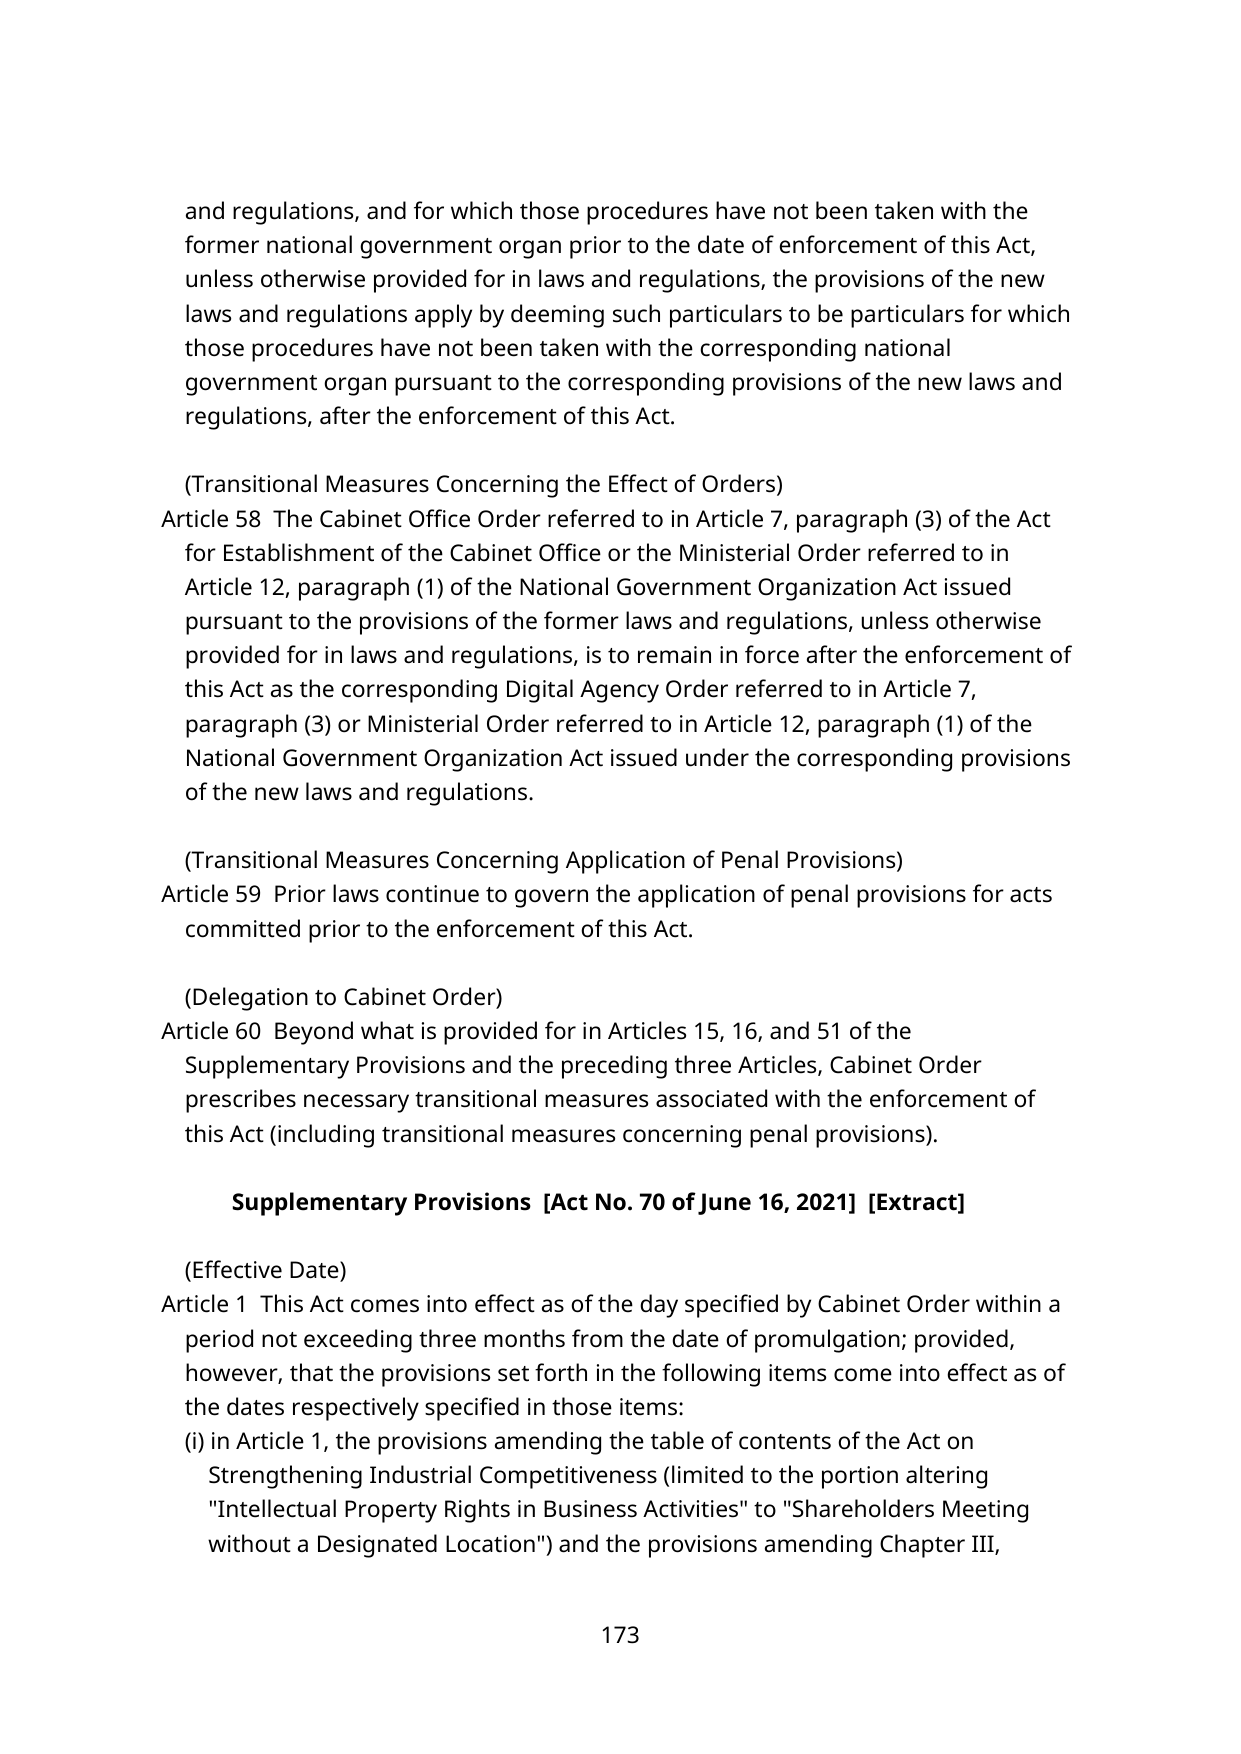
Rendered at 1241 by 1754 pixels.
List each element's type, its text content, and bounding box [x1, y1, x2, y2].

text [184, 1424, 1079, 1560]
text Article 1 This Act comes into effect as of the day specified by Cabinet Order within a period not exceeding three months from the date of promulgation; provided, however, that the provisions set forth in the following items come into effect as of the dates respectively specified in those items: [161, 1287, 1079, 1424]
text Article 60 Beyond what is provided for in Articles 15, 16, and 51 of the Supplementary Provisions and the preceding three Articles, Cabinet Order prescribes necessary transitional measures associated with the enforcement of this Act (including transitional measures concerning penal provisions). [161, 1014, 1079, 1150]
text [161, 194, 1079, 433]
text Article 58 The Cabinet Office Order referred to in Article 7, paragraph (3) of the Act for Establishment of the Cabinet Office or the Ministerial Order referred to in Article 12, paragraph (1) of the National Government Organization Act issued pursuant to the provisions of the former laws and regulations, unless otherwise provided for in laws and regulations, is to remain in force after the enforcement of this Act as the corresponding Digital Agency Order referred to in Article 7, paragraph (3) or Ministerial Order referred to in Article 12, paragraph (1) of the National Government Organization Act issued under the corresponding provisions of the new laws and regulations. [161, 501, 1079, 809]
text (Effective Date) [184, 1253, 1079, 1287]
text (Transitional Measures Concerning Application of Penal Provisions) [184, 843, 1079, 877]
text Supplementary Provisions [Act No. 70 of June 16, 2021] [Extract] [230, 1184, 1079, 1219]
text Article 59 Prior laws continue to govern the application of penal provisions for acts committed prior to the enforcement of this Act. [161, 877, 1079, 945]
text (Delegation to Cabinet Order) [184, 979, 1079, 1014]
text (Transitional Measures Concerning the Effect of Orders) [184, 467, 1079, 501]
